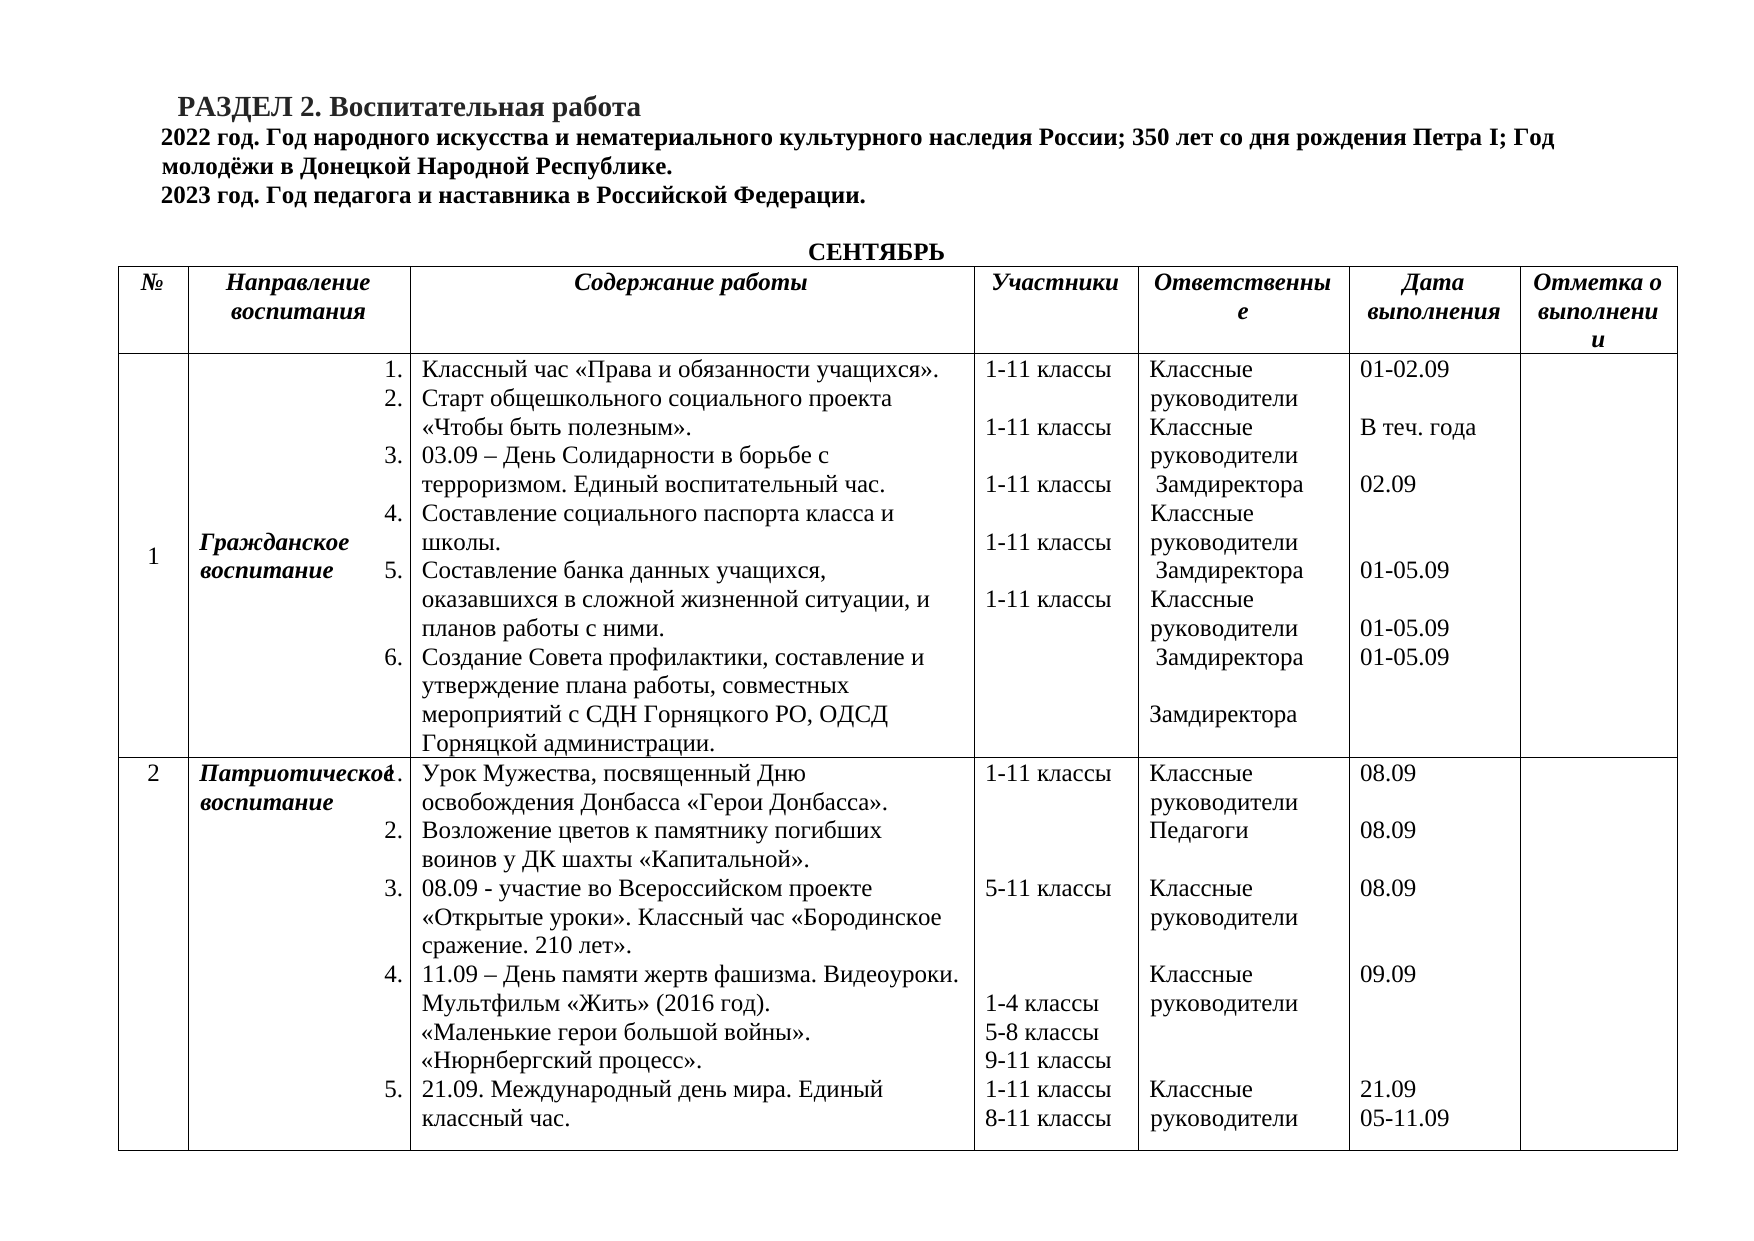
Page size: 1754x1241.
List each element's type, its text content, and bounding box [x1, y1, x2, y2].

table_header Содержание работы [411, 267, 974, 353]
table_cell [411, 758, 974, 1150]
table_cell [1350, 758, 1520, 1150]
table_header Отметка о выполнении [1521, 267, 1677, 353]
table_header Участники [975, 267, 1138, 353]
table_header Ответственные [1139, 267, 1349, 353]
table_cell [1521, 758, 1677, 1150]
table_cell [1139, 758, 1349, 1150]
table_cell 2 [119, 758, 188, 1150]
table_cell 1 [119, 354, 188, 757]
table_cell 01-02.09 В теч. года 02.09 01-05.09 01-05.09 01-05.09 [1350, 354, 1520, 757]
text СЕНТЯБРЬ [117, 237, 1636, 266]
table_cell Классный час «Права и обязанности учащихся». Старт общешкольного социального проекта «Чтобы быть полезным». 03.09 – День Солидарности в борьбе с терроризмом. Единый воспитательный час. Составление социального паспорта класса и школы. Составление банка данных учащихся, оказавшихся в сложной жизненной ситуации, и планов работы с ними. Создание Совета профилактики, составление и утверждение плана работы, совместных мероприятий с СДН Горняцкого РО, ОДСД Горняцкой администрации. [411, 354, 974, 757]
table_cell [975, 758, 1138, 1150]
table_header Дата выполнения [1350, 267, 1520, 353]
table_cell 1-11 классы 1-11 классы 1-11 классы 1-11 классы 1-11 классы [975, 354, 1138, 757]
text 2022 год. Год народного искусства и нематериального культурного наследия России; 350 лет со дня рождения Петра I; Год молодёжи в Донецкой Народной Республике. [161, 122, 1636, 180]
table_header № [119, 267, 188, 353]
text 2023 год. Год педагога и наставника в Российской Федерации. [161, 180, 1636, 208]
table_header Направление воспитания [189, 267, 410, 353]
table_cell [1521, 354, 1677, 757]
table_cell Классные руководители Классные руководители Замдиректора Классные руководители Замдиректора Классные руководители Замдиректора Замдиректора [1139, 354, 1349, 757]
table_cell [189, 758, 410, 1150]
table_cell Гражданское воспитание [189, 354, 410, 757]
subtitle РАЗДЕЛ 2. Воспитательная работа [118, 89, 1636, 122]
